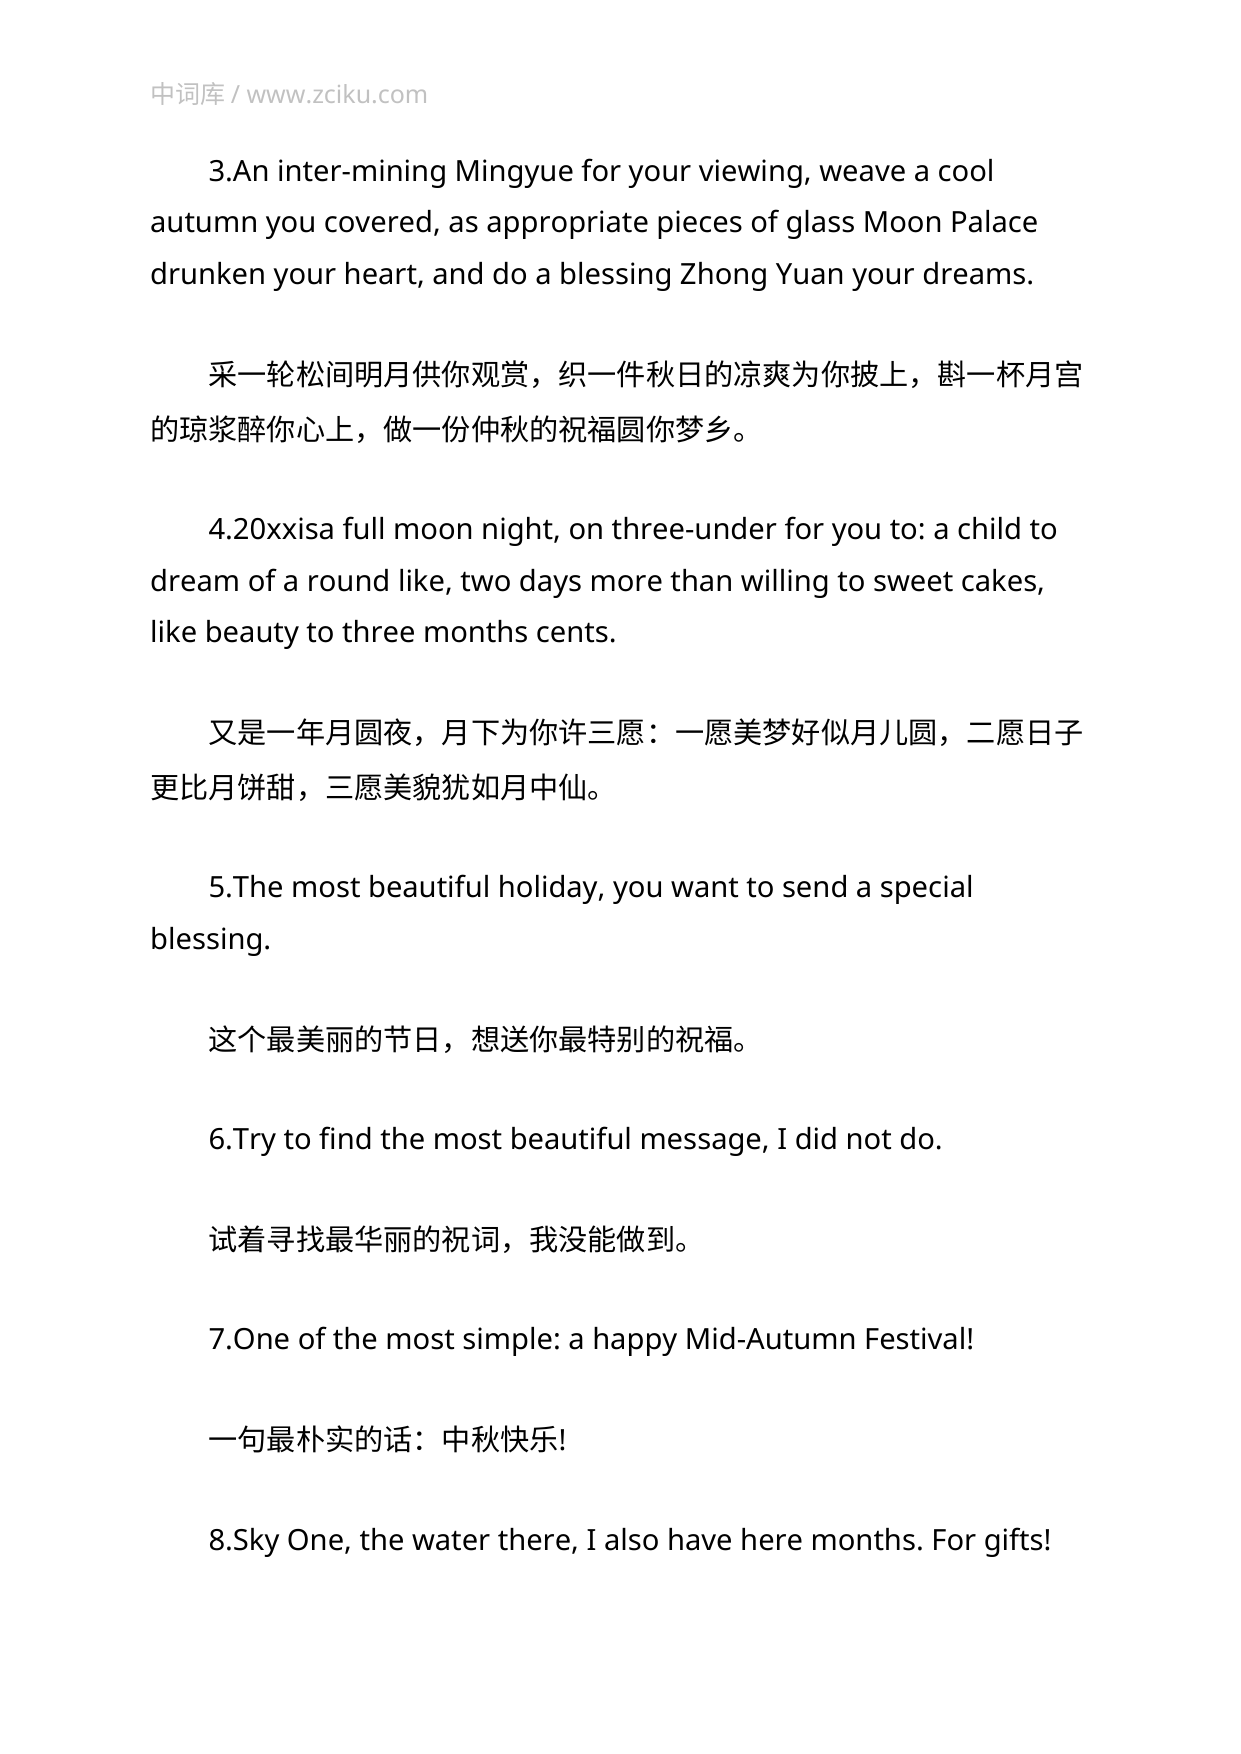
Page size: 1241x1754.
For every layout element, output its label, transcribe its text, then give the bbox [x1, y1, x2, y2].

text 又是一年月圆夜，月下为你许三愿：一愿美梦好似月儿圆，二愿日子更比月饼甜，三愿美貌犹如月中仙。 [150, 710, 1090, 807]
text 这个最美丽的节日，想送你最特别的祝福。 [150, 1016, 1090, 1059]
text 4.20xxisa full moon night, on three-under for you to: a child to dream of a round like, two days more than willing to sweet cakes, like beauty to three months cents. [150, 508, 1090, 651]
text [150, 1519, 1090, 1558]
text 3.An inter-mining Mingyue for your viewing, weave a cool autumn you covered, as appropriate pieces of glass Moon Palace drunken your heart, and do a blessing Zhong Yuan your dreams. [150, 150, 1090, 293]
text 5.The most beautiful holiday, you want to send a special blessing. [150, 866, 1090, 958]
text 7.One of the most simple: a happy Mid-Autumn Festival! [150, 1318, 1090, 1358]
text 6.Try to find the most beautiful message, I did not do. [150, 1118, 1090, 1158]
text 试着寻找最华丽的祝词，我没能做到。 [150, 1217, 1090, 1259]
text 一句最朴实的话：中秋快乐! [150, 1417, 1090, 1459]
text 采一轮松间明月供你观赏，织一件秋日的凉爽为你披上，斟一杯月宫的琼浆醉你心上，做一份仲秋的祝福圆你梦乡。 [150, 352, 1090, 449]
